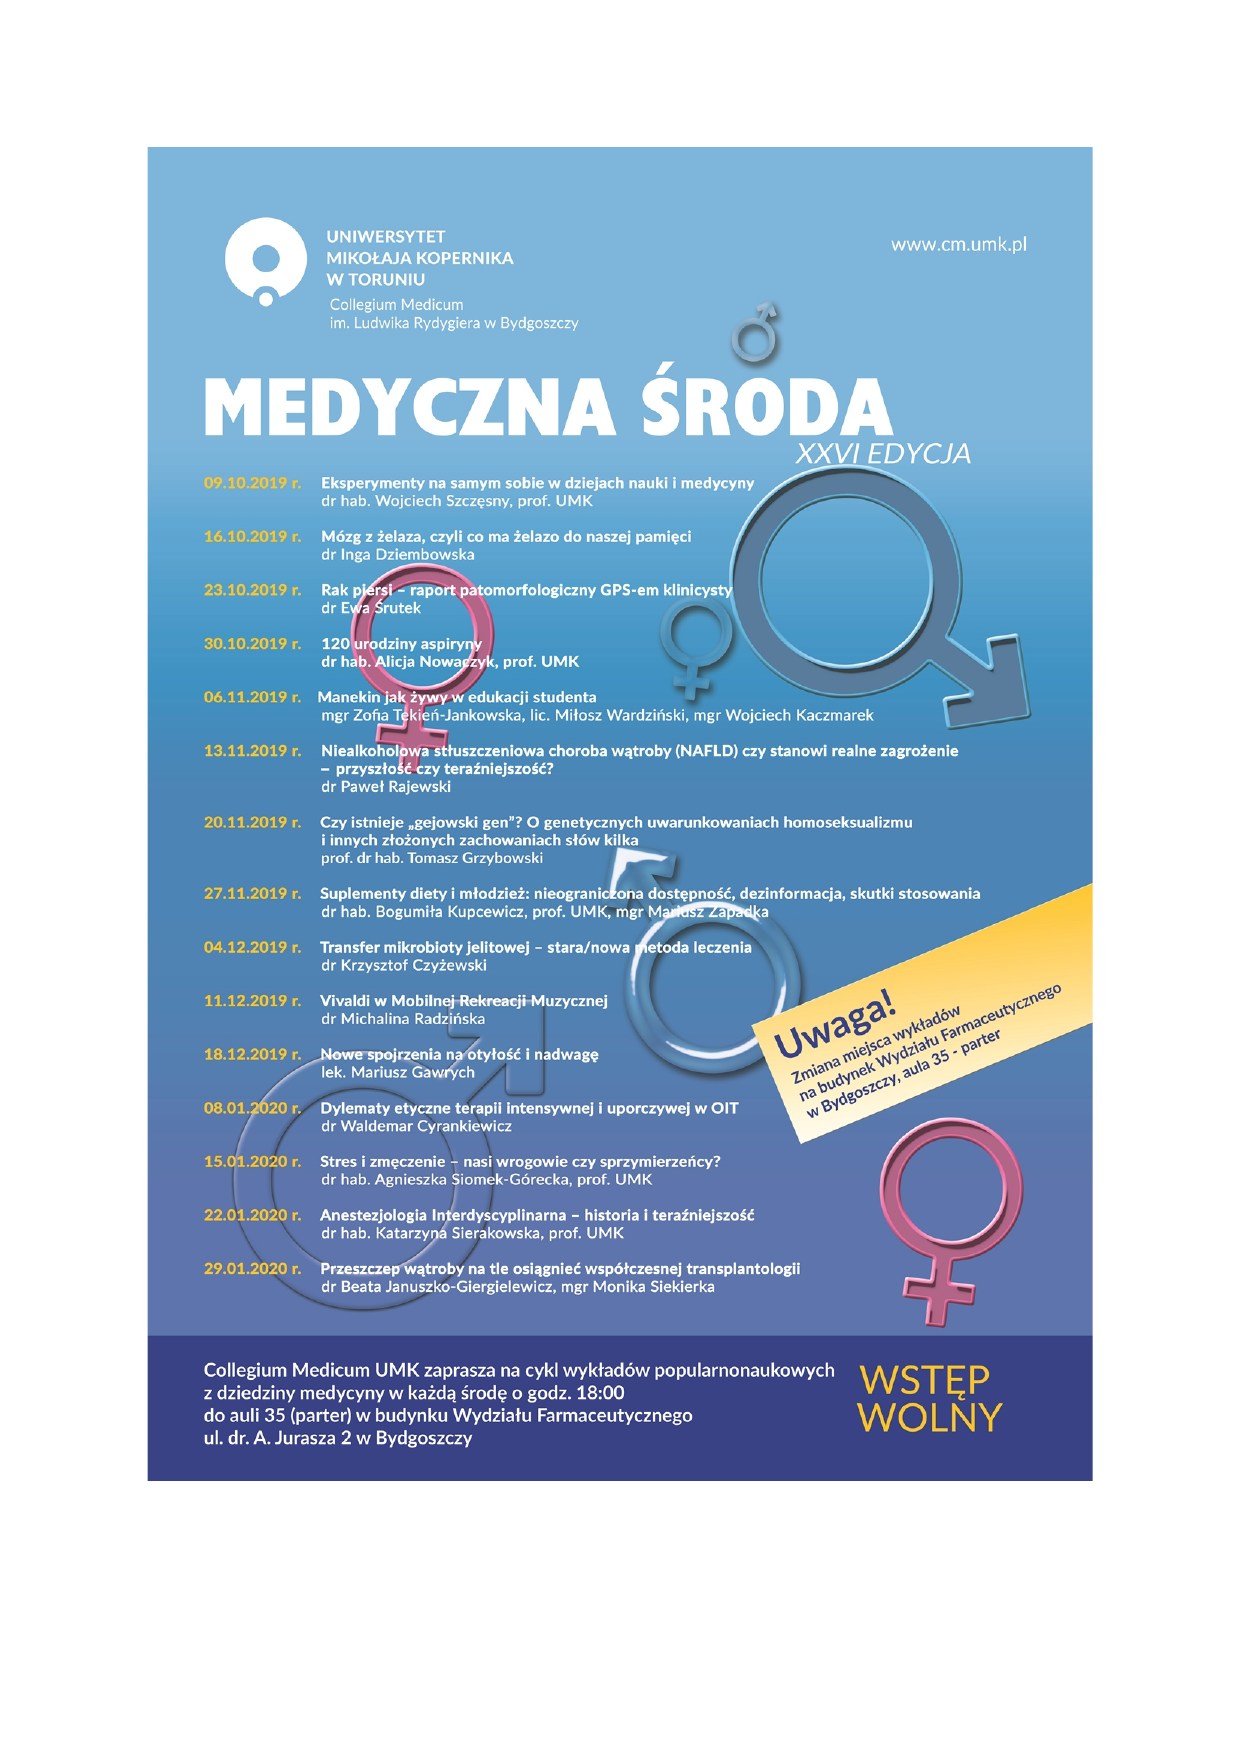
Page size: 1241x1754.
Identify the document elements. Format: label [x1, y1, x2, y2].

picture [147, 147, 1093, 1481]
